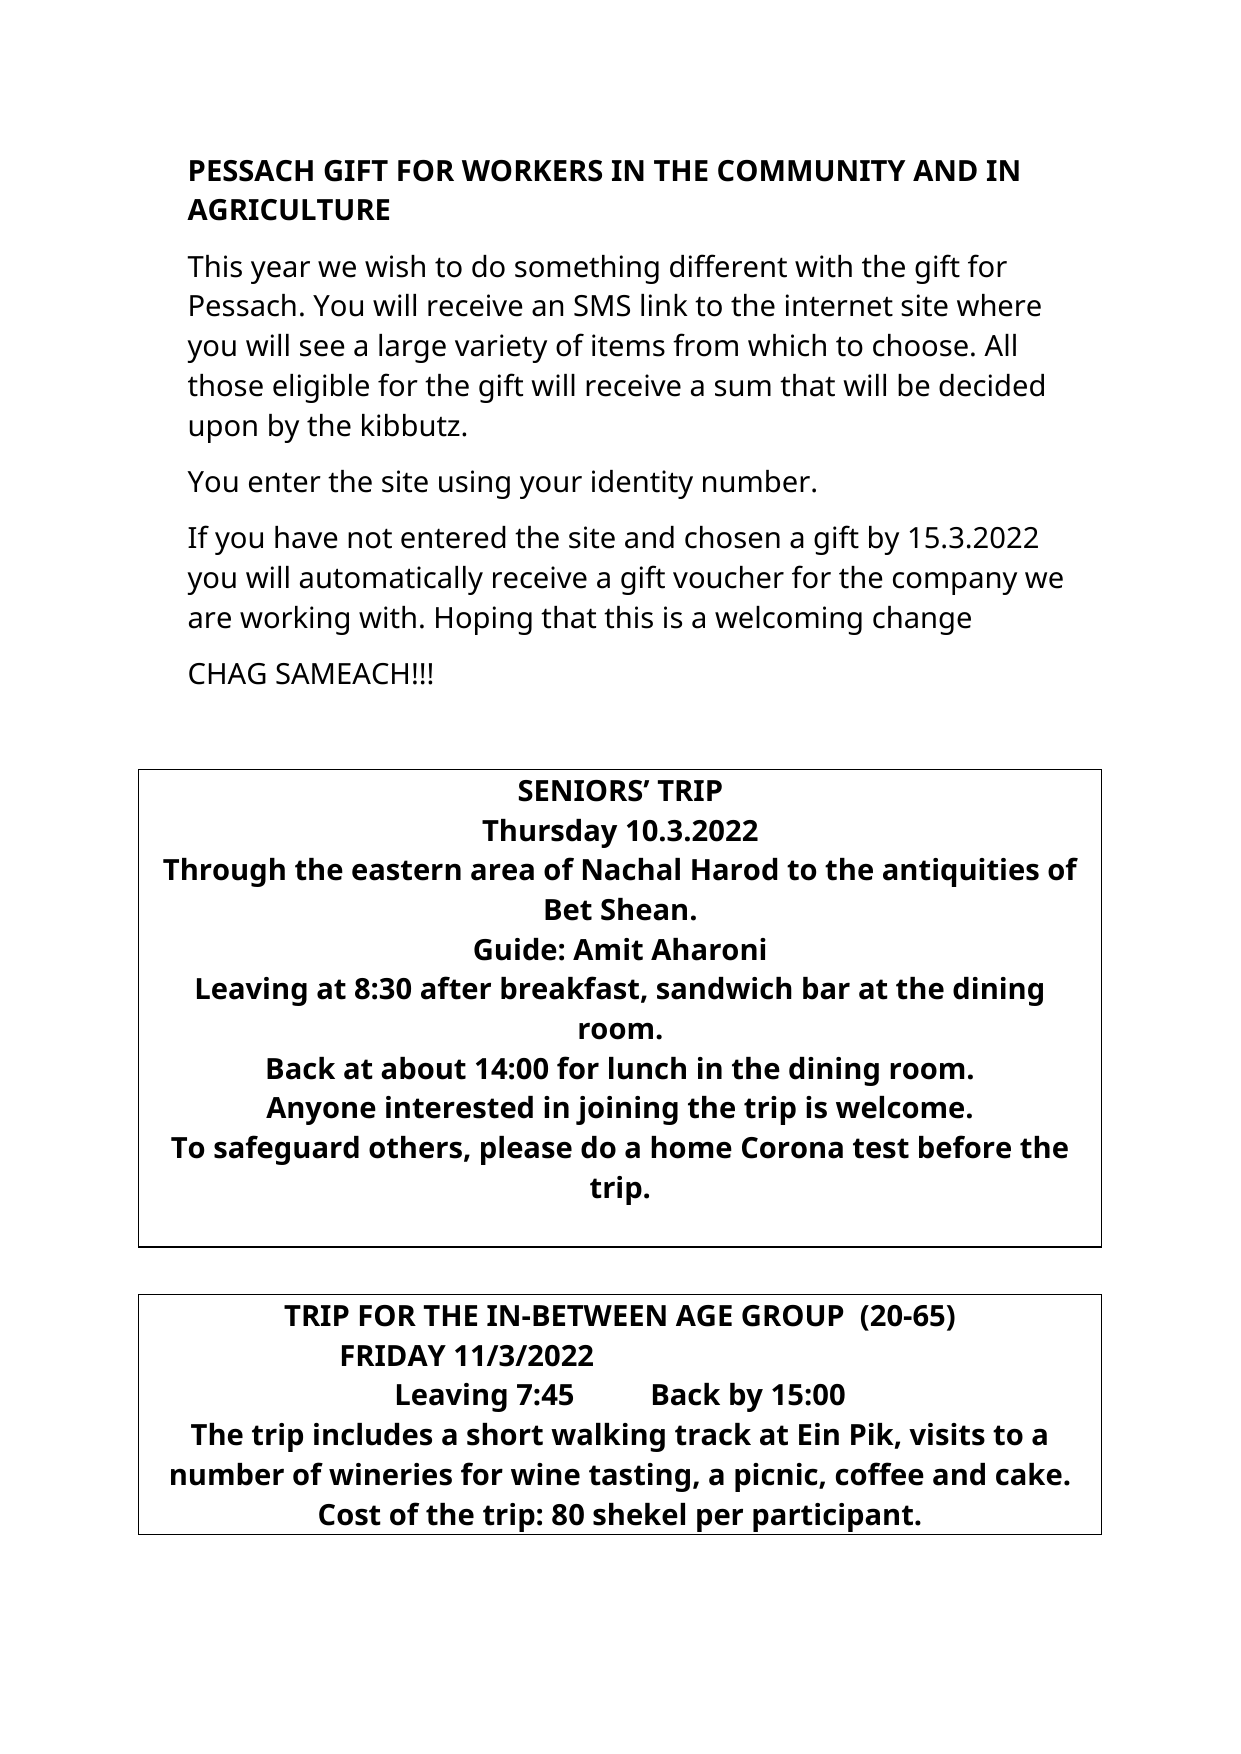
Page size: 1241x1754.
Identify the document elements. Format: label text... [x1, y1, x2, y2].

table_header TRIP FOR THE IN-BETWEEN AGE GROUP (20-65) FRIDAY 11/3/2022 Leaving 7:45 Back by 15:00 The trip includes a short walking track at Ein Pik, visits to a number of wineries for wine tasting, a picnic, coffee and cake. Cost of the trip: 80 shekel per participant. [139, 1295, 1101, 1533]
text If you have not entered the site and chosen a gift by 15.3.2022 you will automatically receive a gift voucher for the company we are working with. Hoping that this is a welcoming change [187, 517, 1090, 637]
text CHAG SAMEACH!!! [187, 653, 1090, 693]
text This year we wish to do something different with the gift for Pessach. You will receive an SMS link to the internet site where you will see a large variety of items from which to choose. All those eligible for the gift will receive a sum that will be decided upon by the kibbutz. [187, 246, 1090, 444]
table_header SENIORS’ TRIP Thursday 10.3.2022 Through the eastern area of Nachal Harod to the antiquities of Bet Shean. Guide: Amit Aharoni Leaving at 8:30 after breakfast, sandwich bar at the dining room. Back at about 14:00 for lunch in the dining room. Anyone interested in joining the trip is welcome. To safeguard others, please do a home Corona test before the trip. [139, 770, 1101, 1246]
text PESSACH GIFT FOR WORKERS IN THE COMMUNITY AND IN AGRICULTURE [187, 150, 1090, 229]
text You enter the site using your identity number. [187, 461, 1090, 501]
